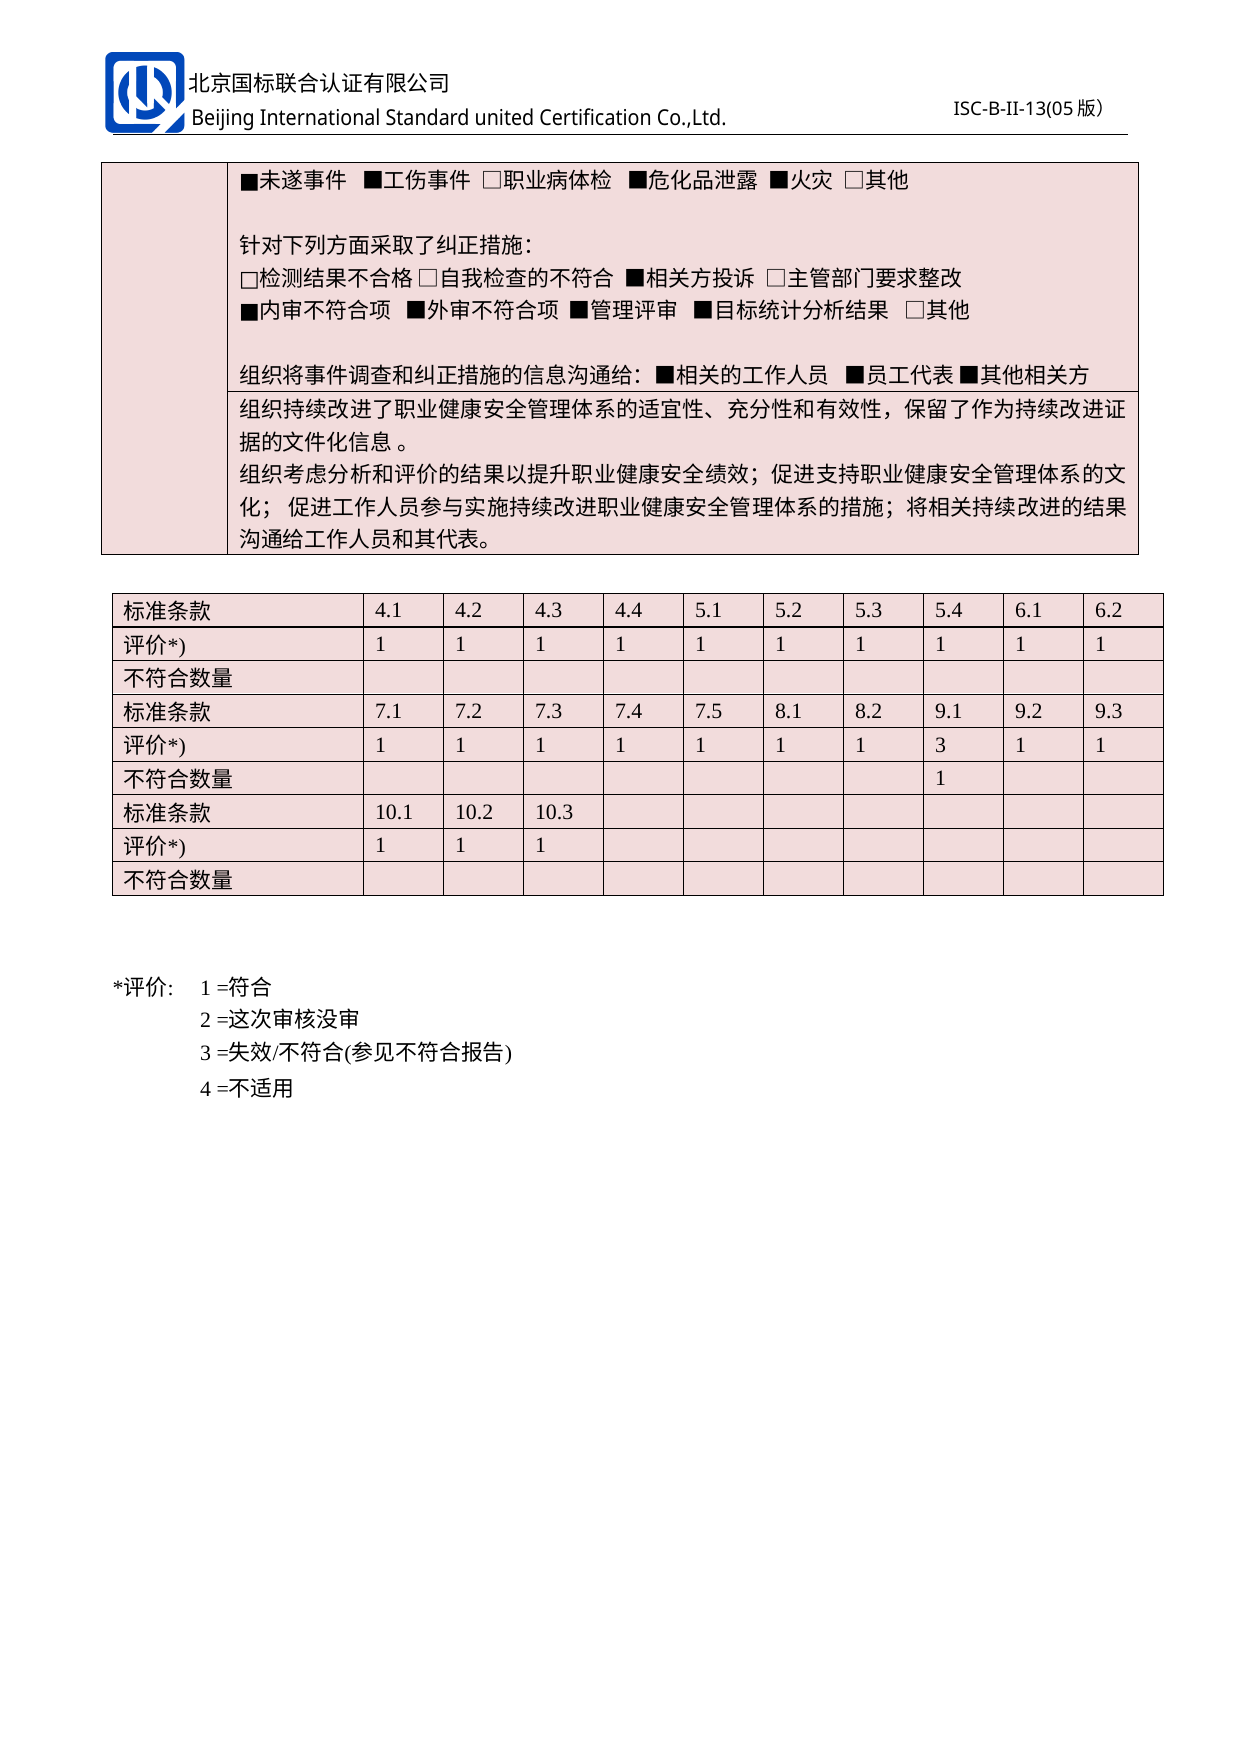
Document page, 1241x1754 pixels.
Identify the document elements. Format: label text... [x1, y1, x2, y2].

table_cell 评价*) [113, 628, 363, 660]
text *评价: 1 =符合 [112, 969, 1128, 1002]
table_cell [844, 829, 923, 861]
table_cell [524, 762, 603, 794]
table_cell 1 [524, 829, 603, 861]
table_cell 1 [924, 762, 1003, 794]
table_cell 7.2 [444, 695, 523, 727]
table_header 5.3 [844, 594, 923, 626]
text 2 =这次审核没审 [112, 1002, 1128, 1034]
table_cell 1 [764, 728, 843, 761]
table_cell 8.2 [844, 695, 923, 727]
table_cell [524, 661, 603, 693]
table_cell 3 [924, 728, 1003, 761]
table_cell [604, 762, 683, 794]
table_cell 9.2 [1004, 695, 1083, 727]
table_cell [444, 661, 523, 693]
table_cell 8.1 [764, 695, 843, 727]
table_cell 标准条款 [113, 795, 363, 828]
table_cell [764, 762, 843, 794]
table_cell [604, 661, 683, 693]
table_header 5.1 [684, 594, 763, 626]
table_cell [228, 163, 1138, 391]
table_header 5.4 [924, 594, 1003, 626]
table_header 6.1 [1004, 594, 1083, 626]
table_cell 10.2 [444, 795, 523, 828]
table_cell [1084, 829, 1163, 861]
table_header 4.1 [364, 594, 443, 626]
table_header 4.3 [524, 594, 603, 626]
table_cell 7.3 [524, 695, 603, 727]
table_cell [364, 661, 443, 693]
table_header 5.2 [764, 594, 843, 626]
table_cell 组织持续改进了职业健康安全管理体系的适宜性、充分性和有效性，保留了作为持续改进证据的文件化信息 。 组织考虑分析和评价的结果以提升职业健康安全绩效；促进支持职业健康安全管理体系的文化； 促进工作人员参与实施持续改进职业健康安全管理体系的措施；将相关持续改进的结果沟通给工作人员和其代表。 [228, 392, 1138, 554]
table_cell 7.1 [364, 695, 443, 727]
table_cell 1 [604, 628, 683, 660]
table_cell [924, 795, 1003, 828]
table_cell 10.3 [524, 795, 603, 828]
table_cell 1 [444, 829, 523, 861]
table_cell 1 [364, 728, 443, 761]
table_cell [684, 795, 763, 828]
table_cell [764, 661, 843, 693]
table_cell [1004, 795, 1083, 828]
table_cell 9.1 [924, 695, 1003, 727]
table_cell 1 [364, 829, 443, 861]
table_cell [1004, 762, 1083, 794]
table_cell [604, 862, 683, 895]
table_cell [1084, 762, 1163, 794]
table_cell 1 [1004, 728, 1083, 761]
table_cell [1004, 661, 1083, 693]
text 4 =不适用 [112, 1071, 1128, 1103]
table_cell 标准条款 [113, 695, 363, 727]
table_cell 7.4 [604, 695, 683, 727]
table_cell 评价*) [113, 728, 363, 761]
table_cell [684, 829, 763, 861]
table_cell 1 [1004, 628, 1083, 660]
table_cell 评价*) [113, 829, 363, 861]
table_cell 1 [844, 628, 923, 660]
table_cell 不符合数量 [113, 862, 363, 895]
table_cell 1 [764, 628, 843, 660]
table_cell [844, 795, 923, 828]
table_cell [1084, 862, 1163, 895]
table_cell 1 [444, 728, 523, 761]
table_header 标准条款 [113, 594, 363, 626]
table_cell [684, 762, 763, 794]
table_cell [844, 762, 923, 794]
table_cell [764, 862, 843, 895]
table_header 6.2 [1084, 594, 1163, 626]
table_cell [924, 862, 1003, 895]
table_cell 1 [364, 628, 443, 660]
table_cell 1 [684, 628, 763, 660]
table_cell [924, 829, 1003, 861]
table_cell 1 [1084, 728, 1163, 761]
table_cell [364, 762, 443, 794]
table_cell [604, 829, 683, 861]
table_cell [764, 795, 843, 828]
table_cell [684, 862, 763, 895]
table_cell 7.5 [684, 695, 763, 727]
table_cell 1 [444, 628, 523, 660]
table_cell [524, 862, 603, 895]
table_cell [604, 795, 683, 828]
table_cell [1004, 862, 1083, 895]
table_cell [924, 661, 1003, 693]
table_cell 9.3 [1084, 695, 1163, 727]
table_cell [1004, 829, 1083, 861]
table_header 4.2 [444, 594, 523, 626]
table_cell 1 [1084, 628, 1163, 660]
table_cell [444, 862, 523, 895]
table_cell [1084, 795, 1163, 828]
table_cell [764, 829, 843, 861]
table_cell 1 [684, 728, 763, 761]
table_cell 1 [844, 728, 923, 761]
table_cell [1084, 661, 1163, 693]
table_cell [684, 661, 763, 693]
table_cell [364, 862, 443, 895]
table_cell [844, 661, 923, 693]
table_header 4.4 [604, 594, 683, 626]
table_cell 1 [524, 628, 603, 660]
table_cell 不符合数量 [113, 762, 363, 794]
text 3 =失效/不符合(参见不符合报告) [112, 1034, 1128, 1067]
table_cell 1 [924, 628, 1003, 660]
table_cell 1 [524, 728, 603, 761]
table_cell [844, 862, 923, 895]
table_cell 10.1 [364, 795, 443, 828]
table_cell 1 [604, 728, 683, 761]
table_cell [444, 762, 523, 794]
picture [105, 52, 185, 133]
table_cell 不符合数量 [113, 661, 363, 693]
